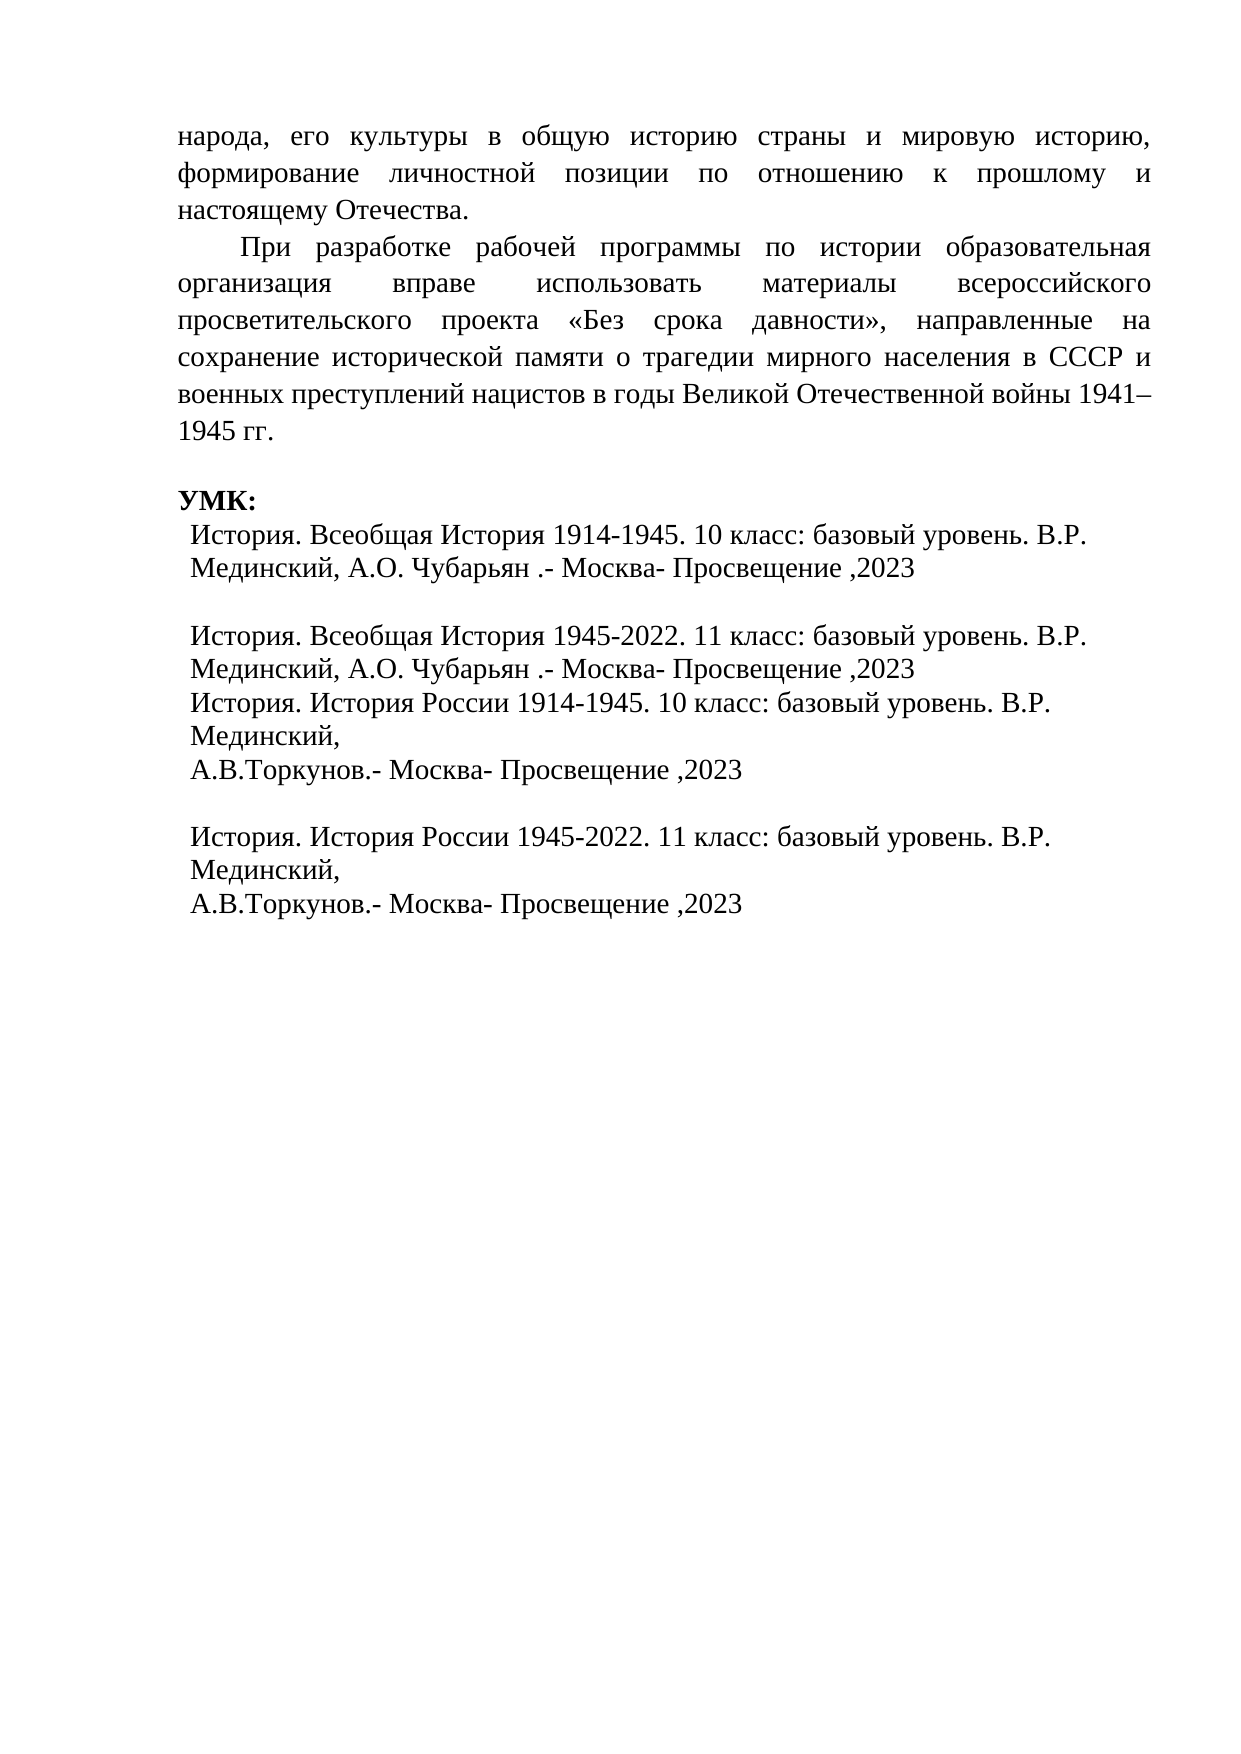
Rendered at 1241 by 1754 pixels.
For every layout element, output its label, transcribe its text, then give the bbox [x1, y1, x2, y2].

text При разработке рабочей программы по истории образовательная организация вправе использовать материалы всероссийского просветительского проекта «Без срока давности», направленные на сохранение исторической памяти о трагедии мирного населения в СССР и военных преступлений нацистов в годы Великой Отечественной войны 1941–1945 гг. [177, 229, 1152, 447]
text История. Всеобщая История 1914-1945. 10 класс: базовый уровень. В.Р. Мединский, А.О. Чубарьян .- Москва- Просвещение ,2023 [190, 517, 1152, 584]
text УМК: [177, 483, 1152, 517]
text История. История России 1914-1945. 10 класс: базовый уровень. В.Р. Мединский, [190, 685, 1152, 752]
text А.В.Торкунов.- Москва- Просвещение ,2023 [190, 752, 1152, 785]
text История. Всеобщая История 1945-2022. 11 класс: базовый уровень. В.Р. Мединский, А.О. Чубарьян .- Москва- Просвещение ,2023 [190, 618, 1152, 685]
text А.В.Торкунов.- Москва- Просвещение ,2023 [190, 886, 1152, 919]
text История. История России 1945-2022. 11 класс: базовый уровень. В.Р. Мединский, [190, 819, 1152, 886]
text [177, 118, 1152, 225]
